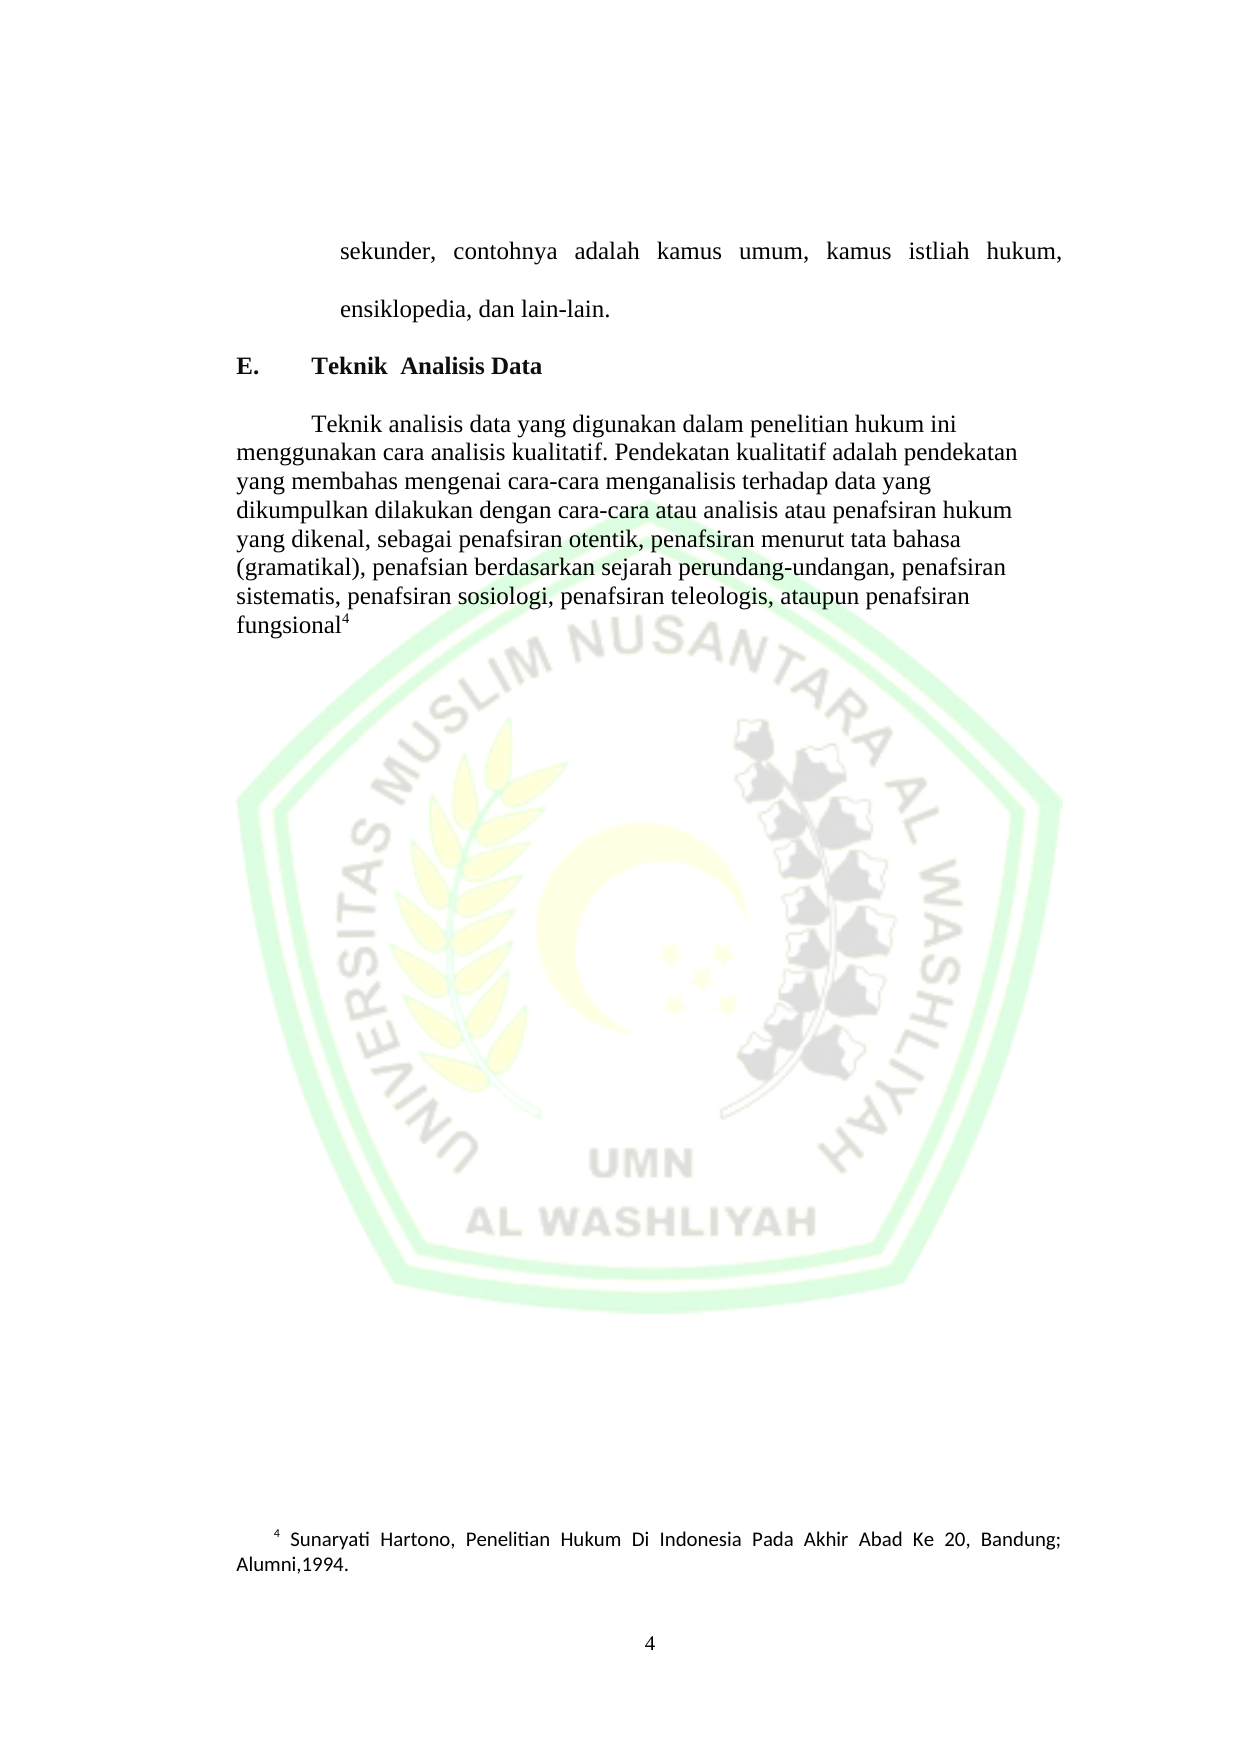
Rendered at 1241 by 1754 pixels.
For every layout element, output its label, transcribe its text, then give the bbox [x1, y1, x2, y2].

subtitle E. Teknik Analisis Data [236, 351, 1063, 380]
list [302, 236, 1063, 322]
text Teknik analisis data yang digunakan dalam penelitian hukum ini menggunakan cara analisis kualitatif. Pendekatan kualitatif adalah pendekatan yang membahas mengenai cara-cara menganalisis terhadap data yang dikumpulkan dilakukan dengan cara-cara atau analisis atau penafsiran hukum yang dikenal, sebagai penafsiran otentik, penafsiran menurut tata bahasa (gramatikal), penafsian berdasarkan sejarah perundang-undangan, penafsiran sistematis, penafsiran sosiologi, penafsiran teleologis, ataupun penafsiran fungsional [236, 409, 1063, 639]
